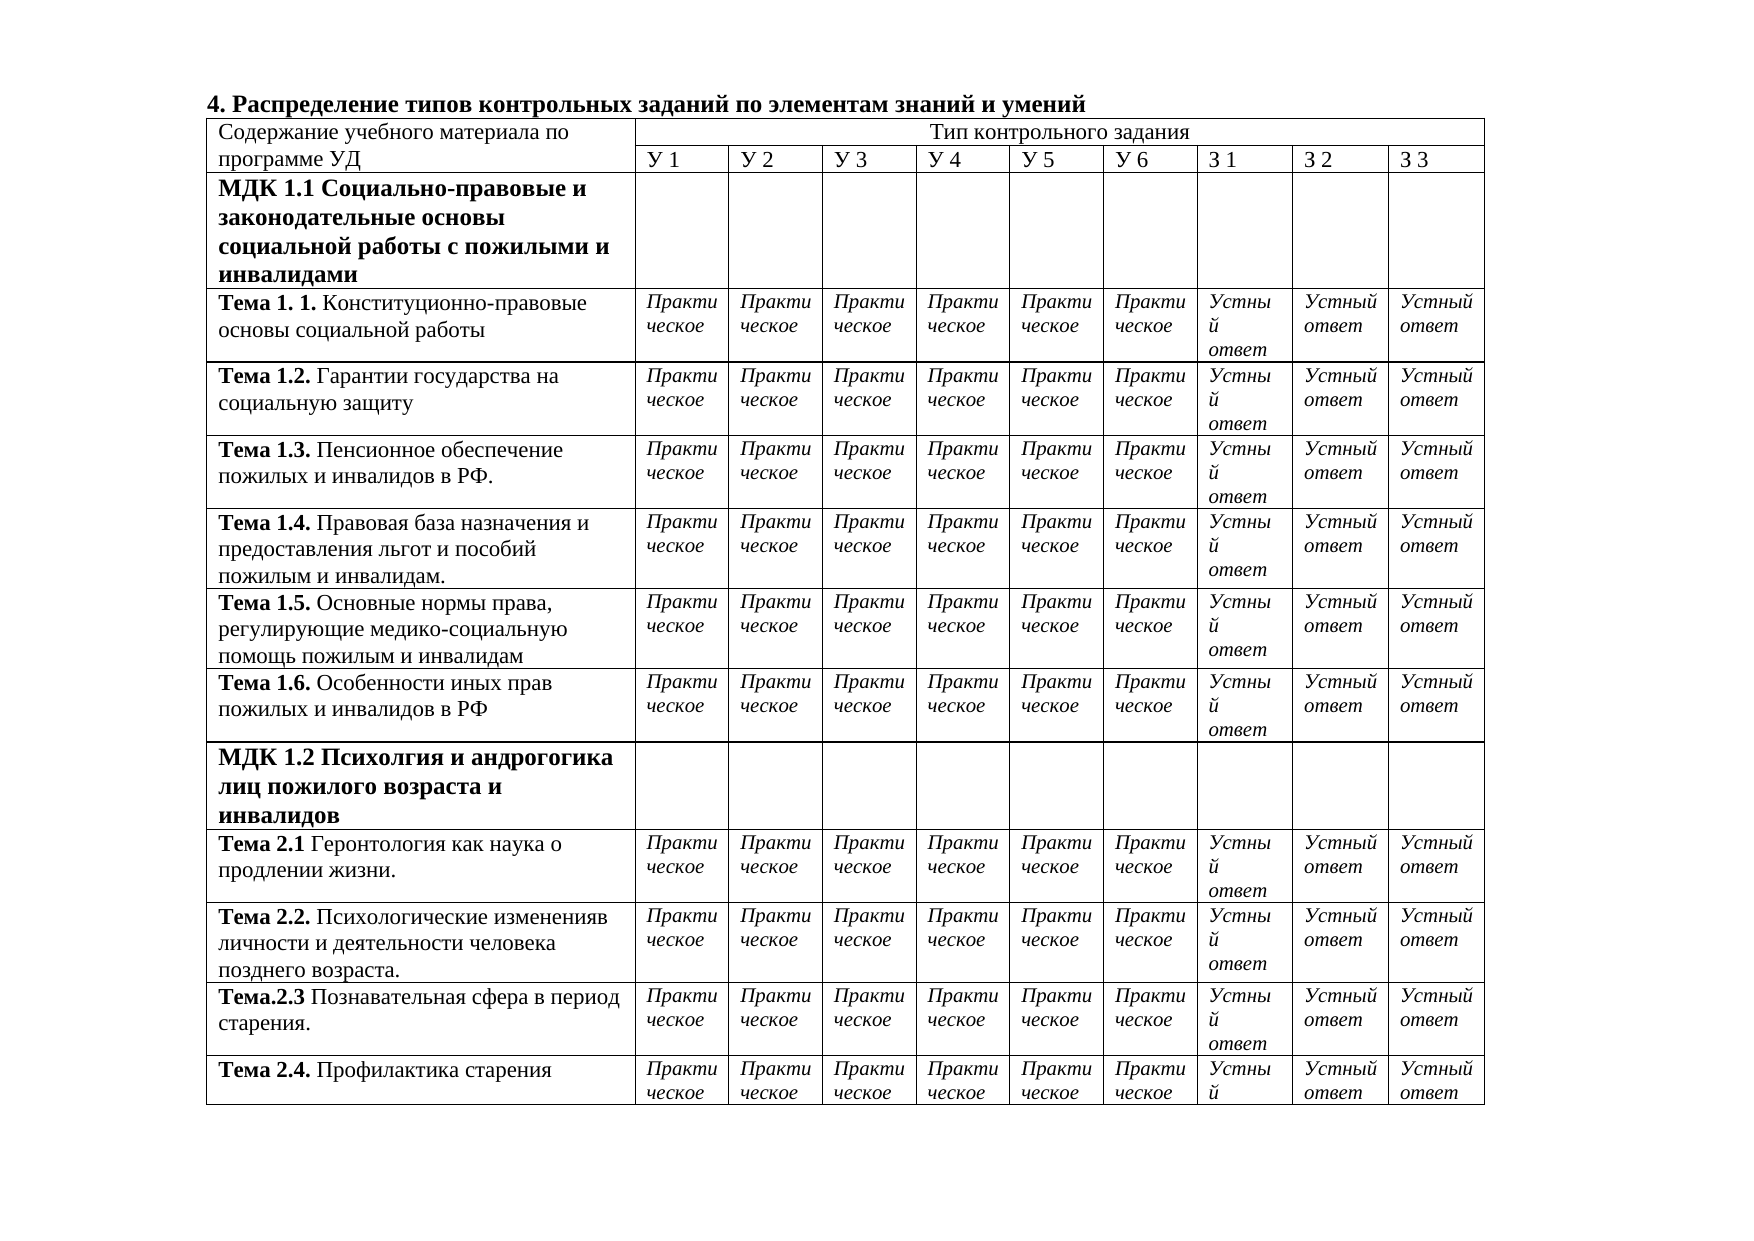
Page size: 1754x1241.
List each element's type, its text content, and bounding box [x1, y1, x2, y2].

table_cell Практи ческое [917, 1056, 1009, 1104]
table_cell Практи ческое [636, 903, 728, 982]
table_cell Практи ческое [823, 289, 916, 361]
table_cell Практи ческое [636, 1056, 728, 1104]
table_cell Устный ответ [1293, 363, 1388, 435]
table_cell Устный ответ [1293, 589, 1388, 668]
table_cell Устный ответ [1389, 589, 1484, 668]
table_cell Устный ответ [1389, 669, 1484, 741]
table_cell Устный ответ [1198, 983, 1292, 1055]
table_cell Практи ческое [729, 436, 822, 508]
table_cell У 4 [917, 146, 1009, 172]
table_cell Практи ческое [1010, 830, 1103, 902]
table_cell Устный ответ [1198, 903, 1292, 982]
table_cell [636, 743, 728, 829]
table_cell У 1 [636, 146, 728, 172]
table_cell Практи ческое [1104, 669, 1197, 741]
table_cell Практи ческое [1010, 436, 1103, 508]
table_cell Практи ческое [636, 436, 728, 508]
table_cell Устный ответ [1198, 669, 1292, 741]
table_cell Устный ответ [1389, 903, 1484, 982]
table_cell Практи ческое [729, 589, 822, 668]
table_cell [1389, 173, 1484, 288]
table_cell У 3 [823, 146, 916, 172]
table_header Тип контрольного задания [636, 119, 1484, 145]
table_cell Устный ответ [1198, 589, 1292, 668]
table_cell Устный ответ [1293, 669, 1388, 741]
table_cell Устный ответ [1389, 363, 1484, 435]
table_cell Устный ответ [1293, 1056, 1388, 1104]
table_cell [1198, 173, 1292, 288]
table_cell Устный ответ [1293, 903, 1388, 982]
table_cell Практи ческое [636, 669, 728, 741]
table_cell [1010, 173, 1103, 288]
table_cell Устный ответ [1389, 509, 1484, 588]
table_cell Практи ческое [823, 363, 916, 435]
table_cell Практи ческое [917, 830, 1009, 902]
table_cell Практи ческое [1104, 983, 1197, 1055]
table_cell Практи ческое [823, 589, 916, 668]
table_cell Устный ответ [1389, 289, 1484, 361]
table_cell Практи ческое [823, 983, 916, 1055]
table_cell Тема 1. 1. Конституционно-правовые основы социальной работы [207, 289, 635, 361]
table_cell Практи ческое [1010, 669, 1103, 741]
table_cell [1293, 743, 1388, 829]
table_cell Устный ответ [1293, 983, 1388, 1055]
table_cell Практи ческое [917, 289, 1009, 361]
table_cell Практи ческое [1104, 509, 1197, 588]
table_cell Тема 1.5. Основные нормы права, регулирующие медико-социальную помощь пожилым и инвалидам [524, 589, 635, 668]
table_cell [823, 173, 916, 288]
table_cell [1010, 743, 1103, 829]
table_cell Практи ческое [823, 830, 916, 902]
table_cell Практи ческое [729, 983, 822, 1055]
table_cell Практи ческое [1010, 1056, 1103, 1104]
table_cell Устный ответ [1389, 830, 1484, 902]
table_cell Практи ческое [729, 363, 822, 435]
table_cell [207, 1056, 635, 1104]
table_cell Устный ответ [1293, 830, 1388, 902]
table_cell Практи ческое [823, 669, 916, 741]
table_cell Тема 1.3. Пенсионное обеспечение пожилых и инвалидов в РФ. [207, 436, 635, 508]
table_cell Тема 2.1 Геронтология как наука о продлении жизни. [207, 830, 635, 902]
table_cell Практи ческое [636, 589, 728, 668]
table_cell Практи ческое [636, 363, 728, 435]
table_cell Устный ответ [1389, 436, 1484, 508]
table_cell З 3 [1389, 146, 1484, 172]
table_cell Практи ческое [729, 289, 822, 361]
table_cell Практи ческое [1010, 589, 1103, 668]
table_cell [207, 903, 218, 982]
table_cell [823, 743, 916, 829]
table_cell Практи ческое [917, 363, 1009, 435]
table_cell Практи ческое [1010, 983, 1103, 1055]
table_cell Тема 2.2. Психологические измененияв личности и деятельности человека позднего возраста. [401, 903, 635, 982]
table_cell Практи ческое [1104, 830, 1197, 902]
table_cell З 2 [1293, 146, 1388, 172]
table_cell У 6 [1104, 146, 1197, 172]
table_cell Практи ческое [729, 1056, 822, 1104]
table_cell [1293, 173, 1388, 288]
table_cell Практи ческое [729, 669, 822, 741]
table_cell Практи ческое [729, 830, 822, 902]
table_cell Устный ответ [1198, 289, 1292, 361]
table_cell МДК 1.1 Социально-правовые и законодательные основы социальной работы с пожилыми и инвалидами [207, 173, 635, 288]
table_cell Практи ческое [1104, 289, 1197, 361]
table_cell [1389, 743, 1484, 829]
table_cell Устный ответ [1198, 509, 1292, 588]
table_cell Практи ческое [1104, 363, 1197, 435]
table_cell Практи ческое [917, 903, 1009, 982]
table_cell Практи ческое [729, 903, 822, 982]
table_cell [917, 743, 1009, 829]
table_cell Устный ответ [1198, 363, 1292, 435]
subtitle 4. Распределение типов контрольных заданий по элементам знаний и умений [207, 89, 1665, 117]
table_cell Тема 1.6. Особенности иных прав пожилых и инвалидов в РФ [207, 669, 635, 741]
table_cell Практи ческое [1104, 589, 1197, 668]
table_cell Практи ческое [823, 509, 916, 588]
table_cell Практи ческое [1104, 436, 1197, 508]
table_cell [917, 173, 1009, 288]
table_cell [729, 173, 822, 288]
table_cell Практи ческое [823, 1056, 916, 1104]
table_cell Практи ческое [636, 830, 728, 902]
table_cell [1104, 743, 1197, 829]
table_cell Практи ческое [917, 436, 1009, 508]
table_cell Практи ческое [636, 983, 728, 1055]
table_cell Устный ответ [1198, 436, 1292, 508]
table_header Содержание учебного материала по программе УД [207, 119, 635, 172]
table_cell [1198, 743, 1292, 829]
table_cell Устный ответ [1293, 289, 1388, 361]
table_cell Практи ческое [1010, 289, 1103, 361]
table_cell Практи ческое [917, 509, 1009, 588]
table_cell [636, 173, 728, 288]
table_cell Устный ответ [1389, 983, 1484, 1055]
table_cell Практи ческое [917, 589, 1009, 668]
table_cell У 5 [1010, 146, 1103, 172]
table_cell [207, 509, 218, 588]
table_cell Практи ческое [823, 903, 916, 982]
table_cell Устный ответ [1198, 830, 1292, 902]
table_cell Тема 1.4. Правовая база назначения и предоставления льгот и пособий пожилым и инвалидам. [446, 509, 635, 588]
table_cell Практи ческое [1010, 363, 1103, 435]
table_cell Устный ответ [1389, 1056, 1484, 1104]
table_cell Устный ответ [1293, 436, 1388, 508]
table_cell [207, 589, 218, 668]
table_cell Устный ответ [1293, 509, 1388, 588]
table_cell Практи ческое [636, 289, 728, 361]
table_cell Практи ческое [917, 669, 1009, 741]
table_cell Практи ческое [729, 509, 822, 588]
table_cell Практи ческое [917, 983, 1009, 1055]
table_cell Тема.2.3 Познавательная сфера в период старения. [207, 983, 635, 1055]
table_cell МДК 1.2 Психолгия и андрогогика лиц пожилого возраста и инвалидов [207, 743, 635, 829]
table_cell Практи ческое [1010, 903, 1103, 982]
table_cell Тема 1.2. Гарантии государства на социальную защиту [207, 363, 635, 435]
table_cell Устный ответ [1198, 1056, 1292, 1104]
table_cell [729, 743, 822, 829]
table_cell З 1 [1198, 146, 1292, 172]
table_cell Практи ческое [823, 436, 916, 508]
table_cell Практи ческое [1010, 509, 1103, 588]
table_cell У 2 [729, 146, 822, 172]
table_cell Практи ческое [636, 509, 728, 588]
table_cell Практи ческое [1104, 1056, 1197, 1104]
table_cell [1104, 173, 1197, 288]
table_cell Практи ческое [1104, 903, 1197, 982]
